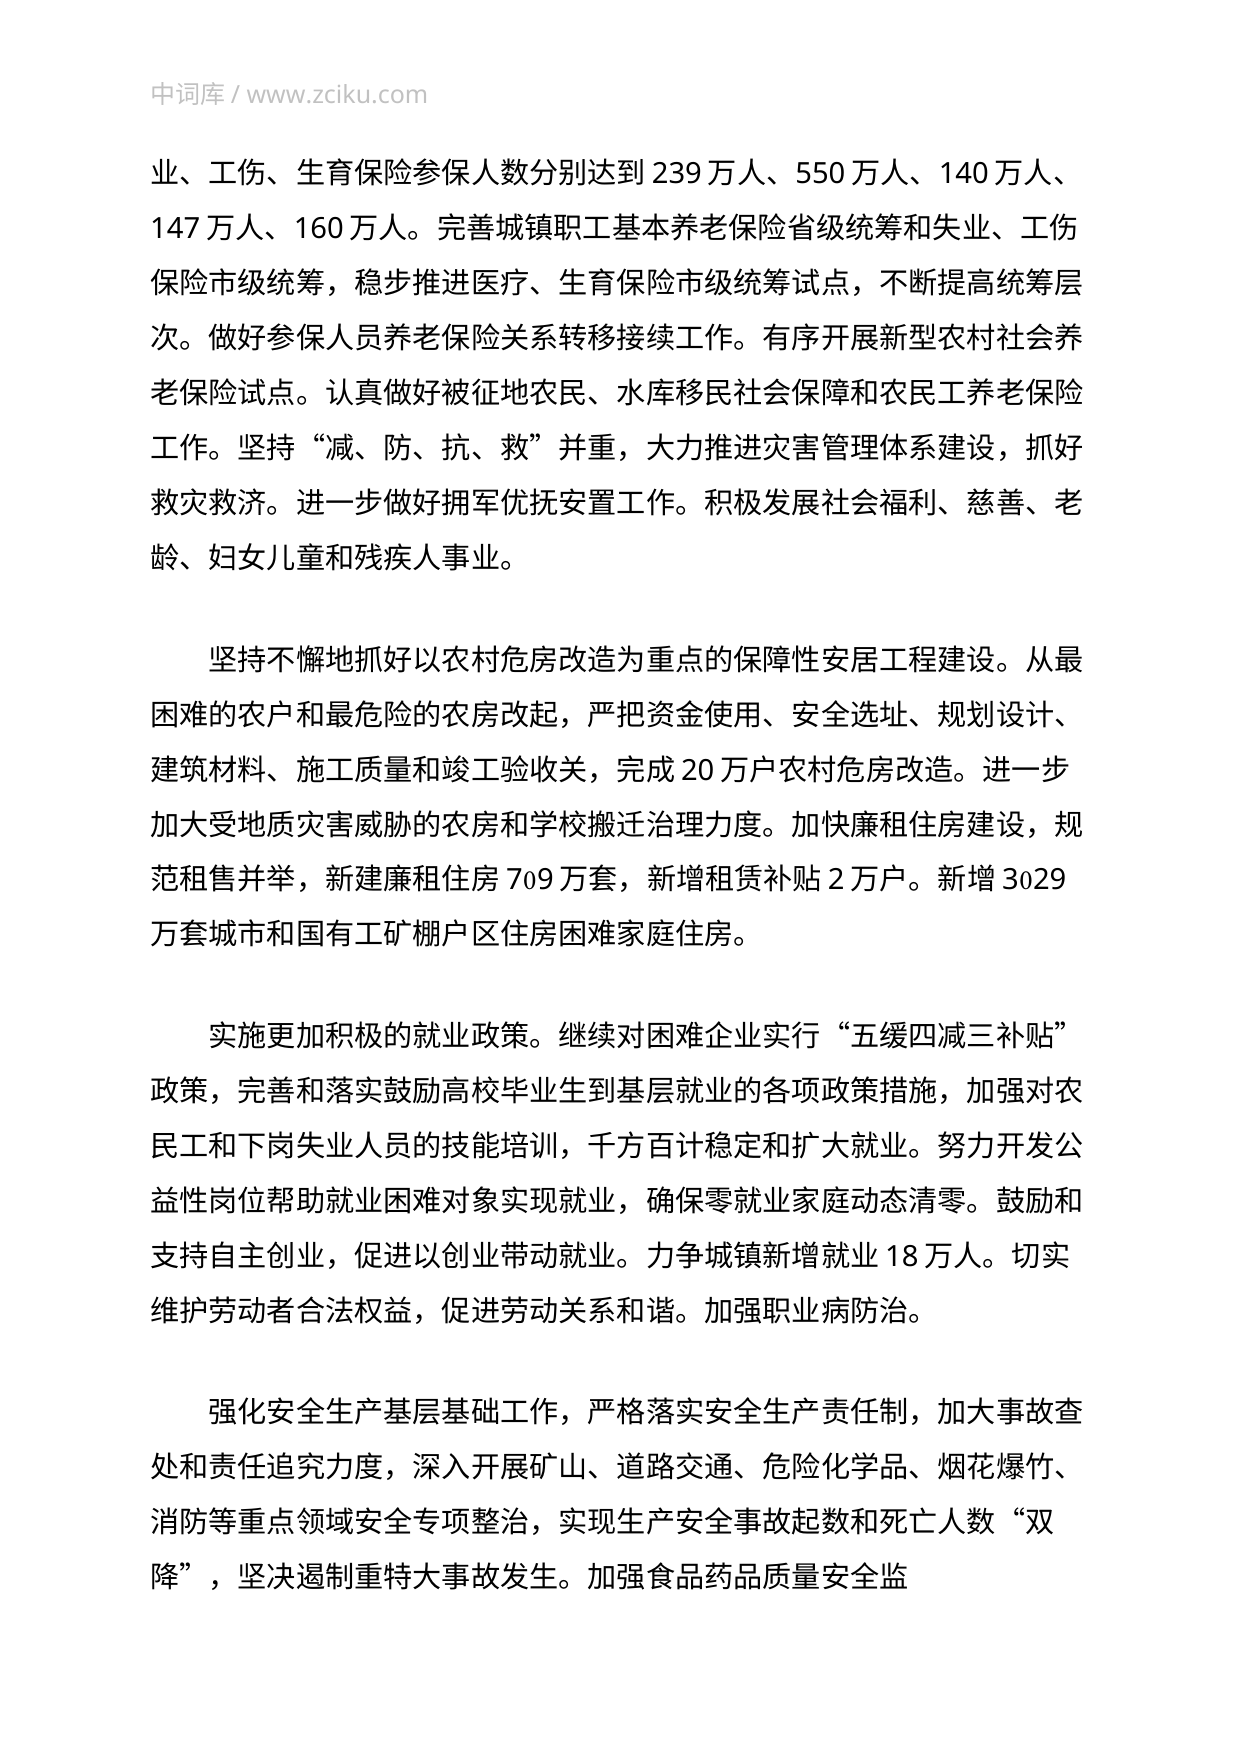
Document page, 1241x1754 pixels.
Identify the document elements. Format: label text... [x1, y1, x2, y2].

text 坚持不懈地抓好以农村危房改造为重点的保障性安居工程建设。从最困难的农户和最危险的农房改起，严把资金使用、安全选址、规划设计、建筑材料、施工质量和竣工验收关，完成20万户农村危房改造。进一步加大受地质灾害威胁的农房和学校搬迁治理力度。加快廉租住房建设，规范租售并举，新建廉租住房79万套，新增租赁补贴2万户。新增329万套城市和国有工矿棚户区住房困难家庭住房。 [150, 636, 1090, 953]
text 强化安全生产基层基础工作，严格落实安全生产责任制，加大事故查处和责任追究力度，深入开展矿山、道路交通、危险化学品、烟花爆竹、消防等重点领域安全专项整治，实现生产安全事故起数和死亡人数“双降”，坚决遏制重特大事故发生。加强食品药品质量安全监 [150, 1389, 1090, 1596]
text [150, 150, 1090, 577]
text 实施更加积极的就业政策。继续对困难企业实行“五缓四减三补贴”政策，完善和落实鼓励高校毕业生到基层就业的各项政策措施，加强对农民工和下岗失业人员的技能培训，千方百计稳定和扩大就业。努力开发公益性岗位帮助就业困难对象实现就业，确保零就业家庭动态清零。鼓励和支持自主创业，促进以创业带动就业。力争城镇新增就业18万人。切实维护劳动者合法权益，促进劳动关系和谐。加强职业病防治。 [150, 1013, 1090, 1329]
